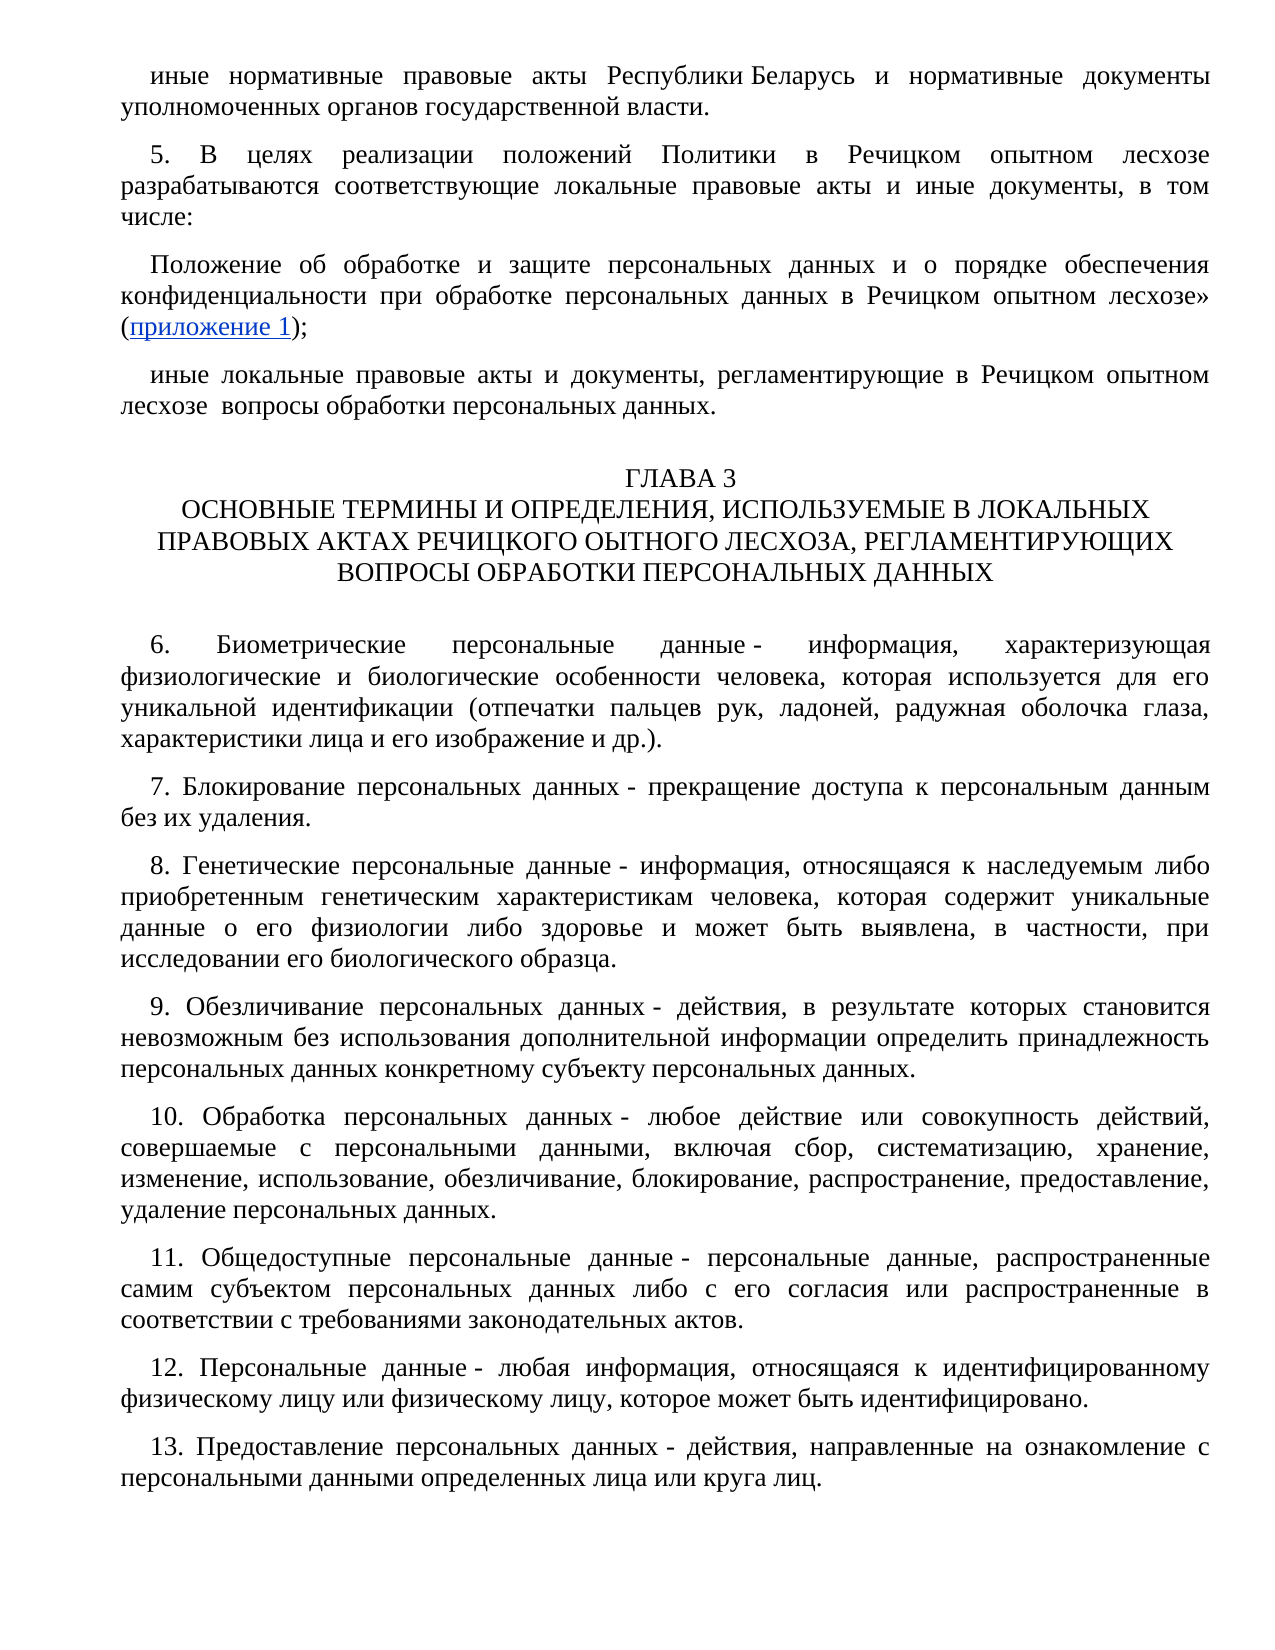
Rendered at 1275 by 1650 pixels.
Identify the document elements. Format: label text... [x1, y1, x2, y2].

text 13. Предоставление персональных данных - действия, направленные на ознакомление с персональными данными определенных лица или круга лиц. [120, 1430, 1211, 1493]
text 6. Биометрические персональные данные - информация, характеризующая физиологические и биологические особенности человека, которая используется для его уникальной идентификации (отпечатки пальцев рук, ладоней, радужная оболочка глаза, характеристики лица и его изображение и др.). [120, 628, 1211, 753]
text иные нормативные правовые акты Республики Беларусь и нормативные документы уполномоченных органов государственной власти. [120, 59, 1211, 121]
text 11. Общедоступные персональные данные - персональные данные, распространенные самим субъектом персональных данных либо с его согласия или распространенные в соответствии с требованиями законодательных актов. [120, 1241, 1211, 1335]
text 5. В целях реализации положений Политики в Речицком опытном лесхозе разрабатываются соответствующие локальные правовые акты и иные документы, в том числе: [120, 138, 1211, 232]
text 9. Обезличивание персональных данных - действия, в результате которых становится невозможным без использования дополнительной информации определить принадлежность персональных данных конкретному субъекту персональных данных. [120, 990, 1211, 1083]
text 8. Генетические персональные данные - информация, относящаяся к наследуемым либо приобретенным генетическим характеристикам человека, которая содержит уникальные данные о его физиологии либо здоровье и может быть выявлена, в частности, при исследовании его биологического образца. [120, 849, 1211, 973]
text иные локальные правовые акты и документы, регламентирующие в Речицком опытном лесхозе вопросы обработки персональных данных. [120, 358, 1211, 421]
text Положение об обработке и защите персональных данных и о порядке обеспечения конфиденциальности при обработке персональных данных в Речицком опытном лесхозе» (приложение 1); [120, 248, 1211, 342]
text 12. Персональные данные - любая информация, относящаяся к идентифицированному физическому лицу или физическому лицу, которое может быть идентифицировано. [120, 1351, 1211, 1414]
text ГЛАВА 3 ОСНОВНЫЕ ТЕРМИНЫ И ОПРЕДЕЛЕНИЯ, ИСПОЛЬЗУЕМЫЕ В ЛОКАЛЬНЫХ ПРАВОВЫХ АКТАХ РЕЧИЦКОГО ОЫТНОГО ЛЕСХОЗА, РЕГЛАМЕНТИРУЮЩИХ ВОПРОСЫ ОБРАБОТКИ ПЕРСОНАЛЬНЫХ ДАННЫХ [120, 462, 1211, 587]
text 7. Блокирование персональных данных - прекращение доступа к персональным данным без их удаления. [120, 770, 1211, 832]
text 10. Обработка персональных данных - любое действие или совокупность действий, совершаемые с персональными данными, включая сбор, систематизацию, хранение, изменение, использование, обезличивание, блокирование, распространение, предоставление, удаление персональных данных. [120, 1100, 1211, 1225]
